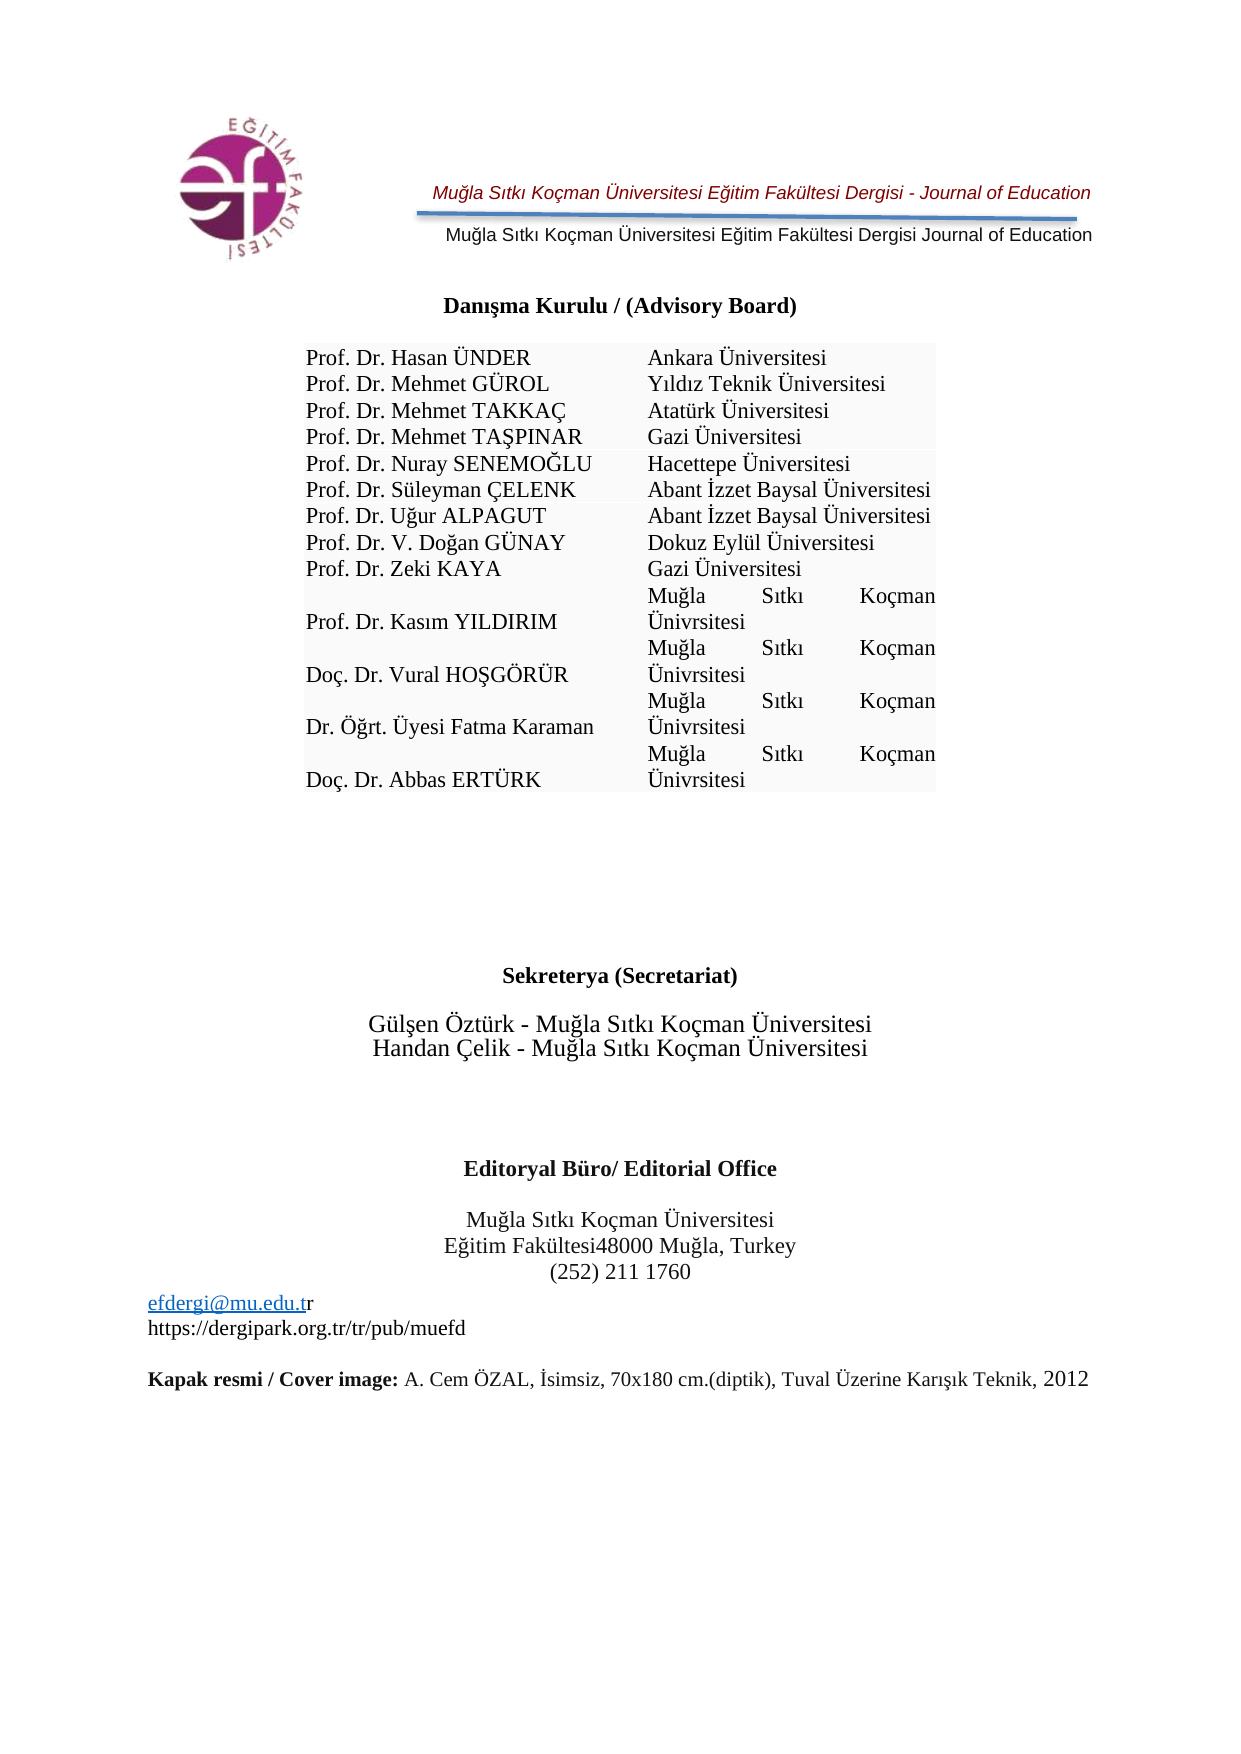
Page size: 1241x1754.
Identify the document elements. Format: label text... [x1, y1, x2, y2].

table_cell Gazi Üniversitesi [646, 555, 936, 582]
table_cell Hacettepe Üniversitesi [646, 450, 936, 476]
text (252) 211 1760 [148, 1259, 1093, 1285]
table_cell Gazi Üniversitesi [646, 423, 936, 449]
table_cell Muğla Sıtkı Koçman Ünivrsitesi [646, 740, 936, 792]
table_cell Prof. Dr. Uğur ALPAGUT [306, 503, 646, 529]
table_header Ankara Üniversitesi [646, 343, 936, 370]
table_cell Yıldız Teknik Üniversitesi [646, 370, 936, 397]
text Handan Çelik - Muğla Sıtkı Koçman Üniversitesi [148, 1037, 1093, 1062]
table_cell Muğla Sıtkı Koçman Ünivrsitesi [646, 687, 936, 740]
text Danışma Kurulu / (Advisory Board) [148, 292, 1093, 318]
table_cell Dr. Öğrt. Üyesi Fatma Karaman [306, 687, 646, 740]
table_cell Prof. Dr. V. Doğan GÜNAY [306, 529, 646, 555]
text Muğla Sıtkı Koçman Üniversitesi [148, 1207, 1093, 1233]
table_cell Muğla Sıtkı Koçman Ünivrsitesi [646, 634, 936, 687]
table_cell Doç. Dr. Vural HOŞGÖRÜR [306, 634, 646, 687]
table_cell Prof. Dr. Zeki KAYA [306, 555, 646, 582]
table_cell Prof. Dr. Mehmet TAŞPINAR [306, 423, 646, 449]
table_cell Doç. Dr. Abbas ERTÜRK [306, 740, 646, 792]
text https://dergipark.org.tr/tr/pub/muefd [148, 1317, 591, 1340]
text Editoryal Büro/ Editorial Office [148, 1156, 1093, 1182]
table_cell Prof. Dr. Kasım YILDIRIM [306, 582, 646, 634]
table_header Prof. Dr. Hasan ÜNDER [306, 343, 646, 370]
text Kapak resmi / Cover image: A. Cem ÖZAL, İsimsiz, 70x180 cm.(diptik), Tuval Üzerine Karışık Teknik, 2012 [148, 1365, 1093, 1391]
table_cell Prof. Dr. Mehmet GÜROL [306, 370, 646, 397]
picture [164, 109, 311, 264]
table_cell Prof. Dr. Süleyman ÇELENK [306, 476, 646, 502]
text Gülşen Öztürk - Muğla Sıtkı Koçman Üniversitesi [148, 1013, 1093, 1037]
table_cell Muğla Sıtkı Koçman Ünivrsitesi [646, 582, 936, 634]
table_cell Prof. Dr. Nuray SENEMOĞLU [306, 450, 646, 476]
table_cell Abant İzzet Baysal Üniversitesi [646, 503, 936, 529]
text efdergi@mu.edu.tr [148, 1285, 1093, 1317]
text Eğitim Fakültesi48000 Muğla, Turkey [148, 1233, 1093, 1258]
table_cell Dokuz Eylül Üniversitesi [646, 529, 936, 555]
table_cell Prof. Dr. Mehmet TAKKAÇ [306, 397, 646, 423]
text Sekreterya (Secretariat) [148, 964, 1093, 988]
table_cell Atatürk Üniversitesi [646, 397, 936, 423]
table_cell Abant İzzet Baysal Üniversitesi [646, 476, 936, 502]
